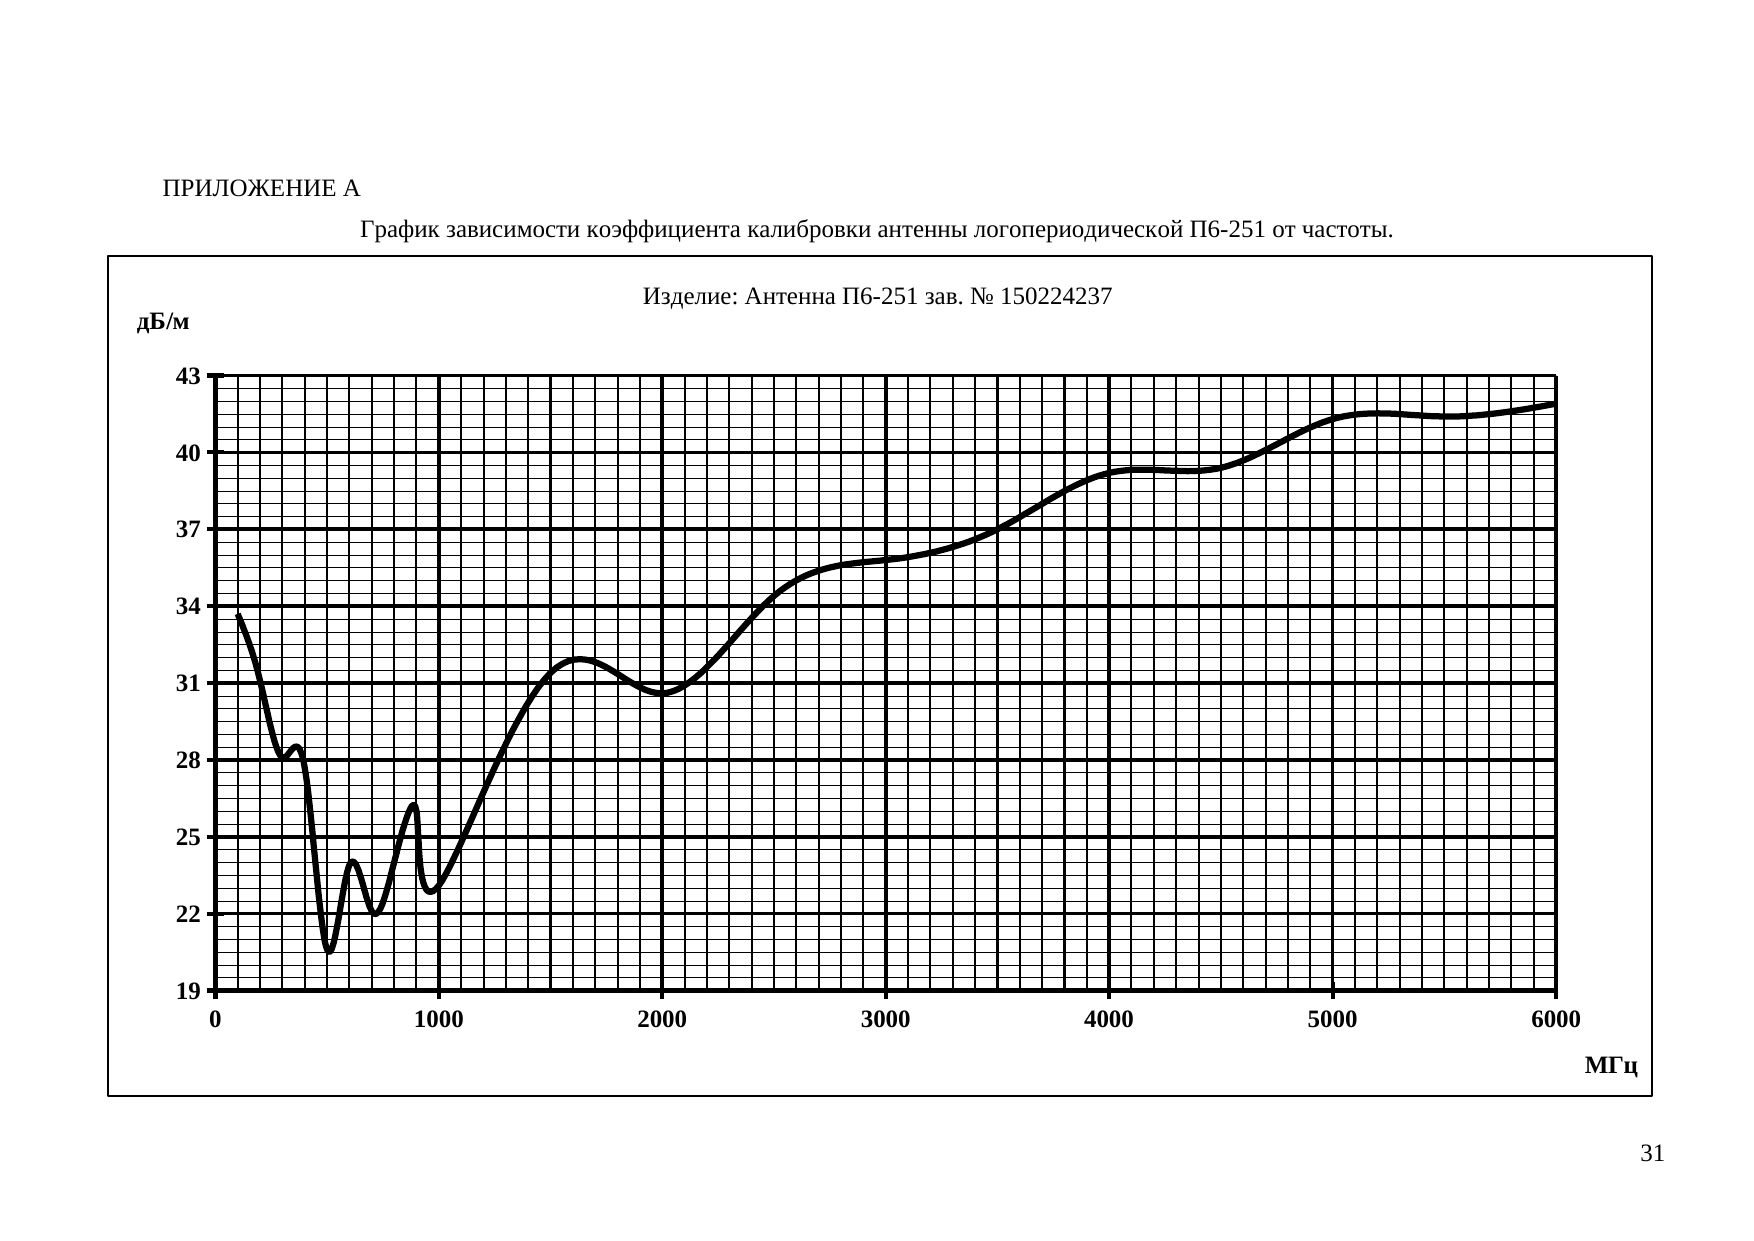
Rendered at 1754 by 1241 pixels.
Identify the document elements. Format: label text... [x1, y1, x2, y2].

subtitle ПРИЛОЖЕНИЕ А [89, 173, 1665, 201]
text График зависимости коэффициента калибровки антенны логопериодической П6-251 от частоты. [89, 214, 1665, 243]
